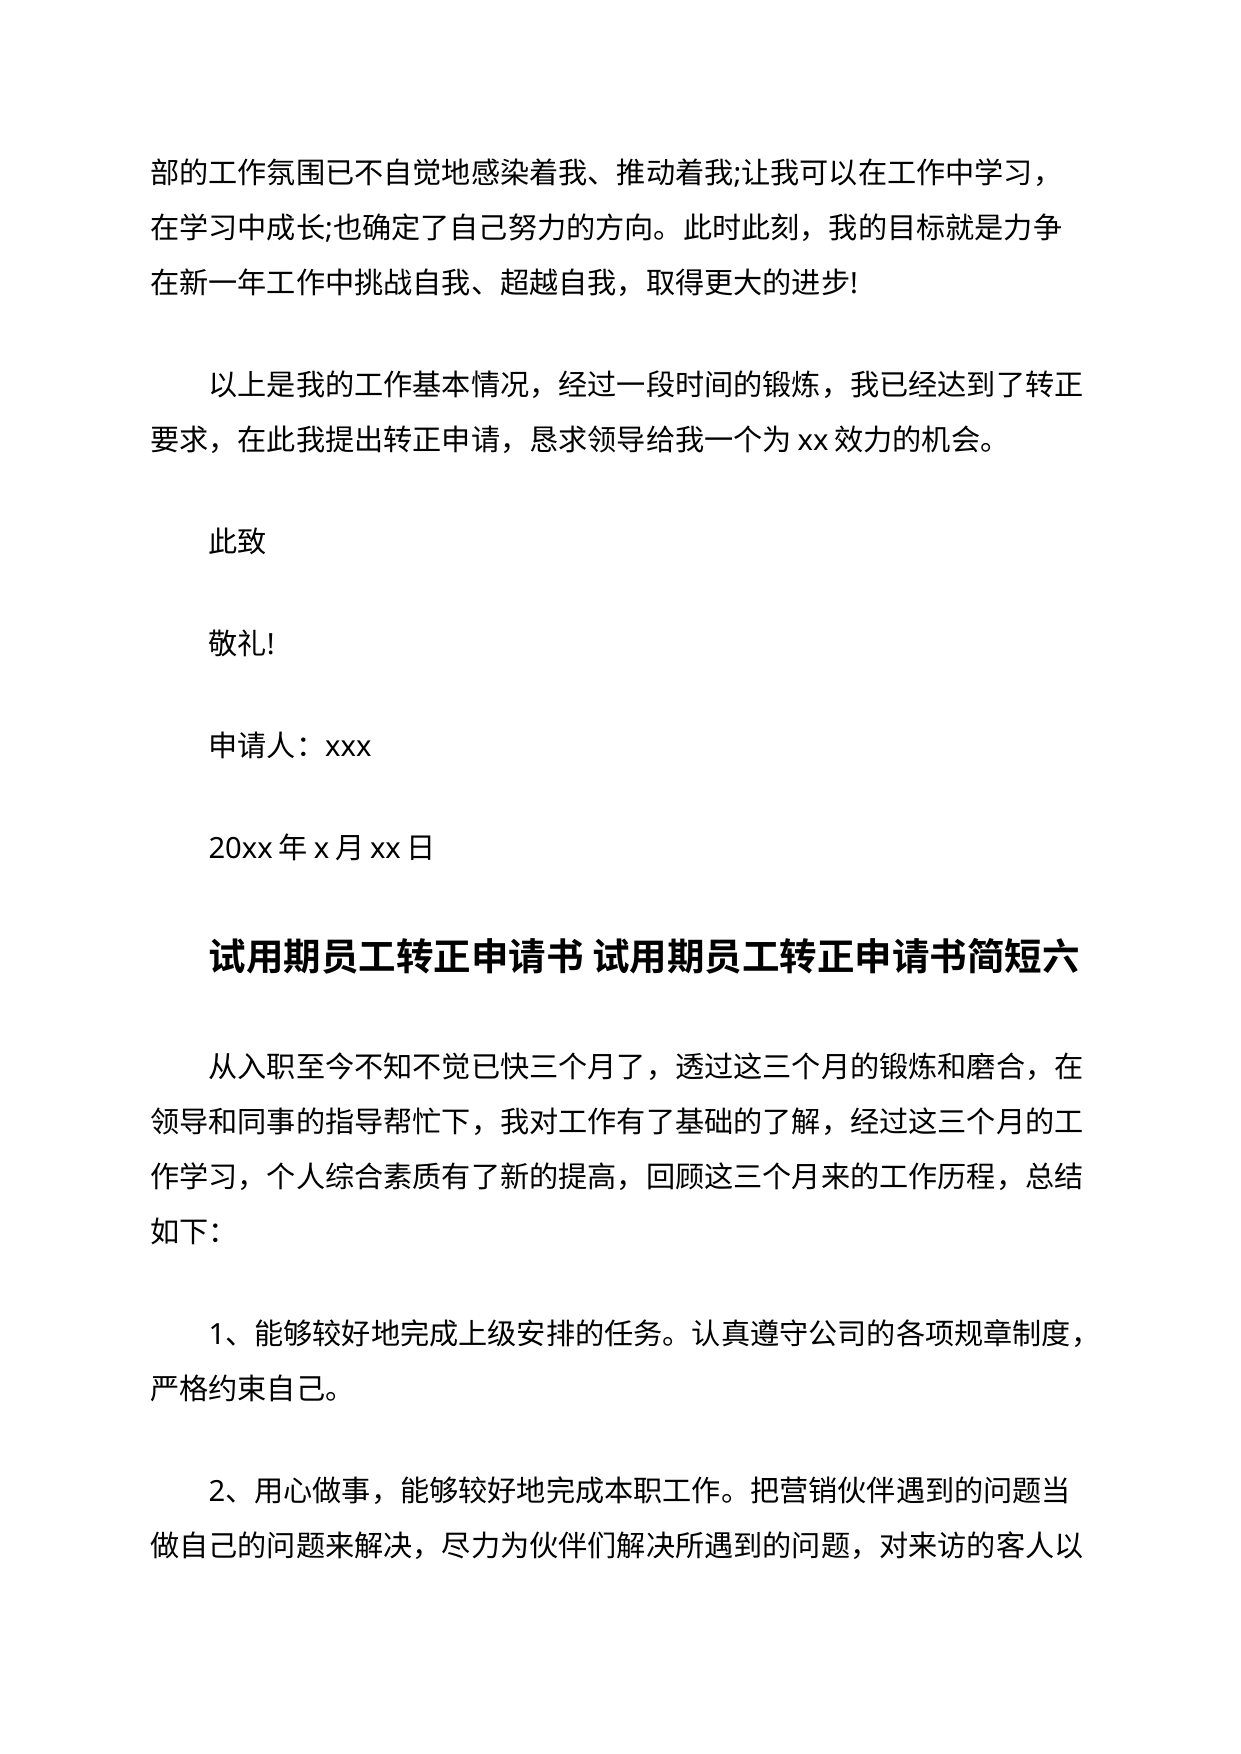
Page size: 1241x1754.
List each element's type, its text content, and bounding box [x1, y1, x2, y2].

text 试用期员工转正申请书 试用期员工转正申请书简短六 [150, 927, 1090, 981]
text 此致 [150, 519, 1090, 561]
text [150, 150, 1090, 302]
text 从入职至今不知不觉已快三个月了，透过这三个月的锻炼和磨合，在领导和同事的指导帮忙下，我对工作有了基础的了解，经过这三个月的工作学习，个人综合素质有了新的提高，回顾这三个月来的工作历程，总结如下： [150, 1044, 1090, 1251]
text 以上是我的工作基本情况，经过一段时间的锻炼，我已经达到了转正要求，在此我提出转正申请，恳求领导给我一个为xx效力的机会。 [150, 362, 1090, 459]
text 申请人：xxx [150, 723, 1090, 765]
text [150, 1467, 1090, 1564]
text 敬礼! [150, 621, 1090, 663]
text 1、能够较好地完成上级安排的任务。认真遵守公司的各项规章制度，严格约束自己。 [150, 1310, 1090, 1408]
text 20xx年x月xx日 [150, 824, 1090, 867]
